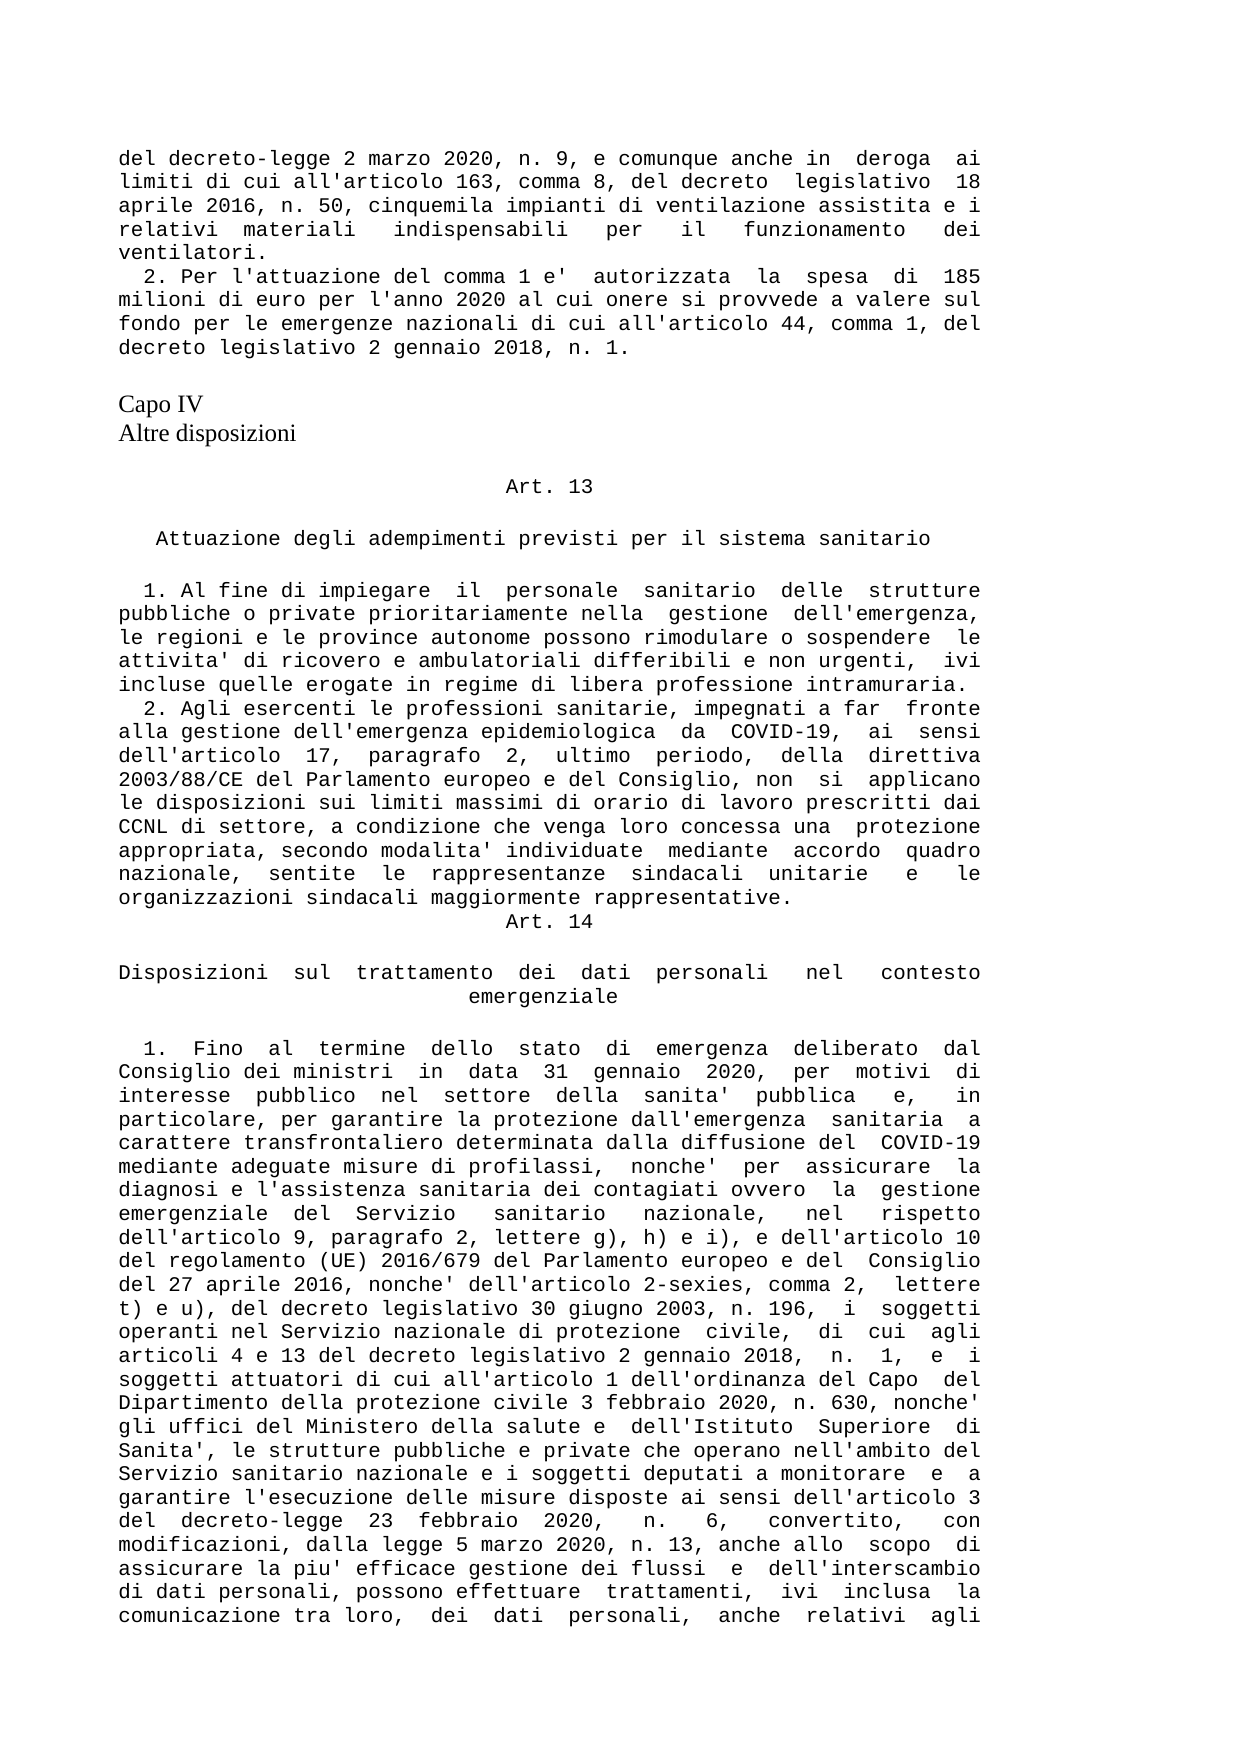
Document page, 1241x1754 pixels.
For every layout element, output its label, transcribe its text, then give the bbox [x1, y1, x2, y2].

text carattere transfrontaliero determinata dalla diffusione del COVID-19 [118, 1132, 1122, 1156]
text fondo per le emergenze nazionali di cui all'articolo 44, comma 1, del [118, 313, 1122, 337]
text assicurare la piu' efficace gestione dei flussi e dell'interscambio [118, 1558, 1122, 1581]
text 1. Al fine di impiegare il personale sanitario delle strutture [118, 579, 1122, 603]
text 2003/88/CE del Parlamento europeo e del Consiglio, non si applicano [118, 769, 1122, 792]
text Sanita', le strutture pubbliche e private che operano nell'ambito del [118, 1439, 1122, 1463]
text pubbliche o private prioritariamente nella gestione dell'emergenza, [118, 603, 1122, 627]
text attivita' di ricovero e ambulatoriali differibili e non urgenti, ivi [118, 651, 1122, 674]
text t) e u), del decreto legislativo 30 giugno 2003, n. 196, i soggetti [118, 1298, 1122, 1321]
text garantire l'esecuzione delle misure disposte ai sensi dell'articolo 3 [118, 1487, 1122, 1511]
text Disposizioni sul trattamento dei dati personali nel contesto [118, 962, 1122, 986]
text Dipartimento della protezione civile 3 febbraio 2020, n. 630, nonche' [118, 1392, 1122, 1416]
text Consiglio dei ministri in data 31 gennaio 2020, per motivi di [118, 1061, 1122, 1085]
text limiti di cui all'articolo 163, comma 8, del decreto legislativo 18 [118, 171, 1122, 195]
text dell'articolo 17, paragrafo 2, ultimo periodo, della direttiva [118, 745, 1122, 769]
text del decreto-legge 23 febbraio 2020, n. 6, convertito, con [118, 1511, 1122, 1534]
text articoli 4 e 13 del decreto legislativo 2 gennaio 2018, n. 1, e i [118, 1345, 1122, 1369]
text milioni di euro per l'anno 2020 al cui onere si provvede a valere sul [118, 289, 1122, 313]
text diagnosi e l'assistenza sanitaria dei contagiati ovvero la gestione [118, 1179, 1122, 1203]
text comunicazione tra loro, dei dati personali, anche relativi agli [118, 1605, 1122, 1629]
text Attuazione degli adempimenti previsti per il sistema sanitario [118, 528, 1122, 552]
text 2. Agli esercenti le professioni sanitarie, impegnati a far fronte [118, 698, 1122, 721]
text 2. Per l'attuazione del comma 1 e' autorizzata la spesa di 185 [118, 266, 1122, 289]
text ventilatori. [118, 242, 1122, 266]
text particolare, per garantire la protezione dall'emergenza sanitaria a [118, 1108, 1122, 1132]
text alla gestione dell'emergenza epidemiologica da COVID-19, ai sensi [118, 721, 1122, 745]
text soggetti attuatori di cui all'articolo 1 dell'ordinanza del Capo del [118, 1369, 1122, 1392]
text CCNL di settore, a condizione che venga loro concessa una protezione [118, 816, 1122, 840]
text Capo IV Altre disposizioni [118, 389, 1122, 447]
text le disposizioni sui limiti massimi di orario di lavoro prescritti dai [118, 792, 1122, 816]
text emergenziale del Servizio sanitario nazionale, nel rispetto [118, 1203, 1122, 1227]
text Art. 13 [118, 476, 1122, 500]
text decreto legislativo 2 gennaio 2018, n. 1. [118, 337, 1122, 360]
text di dati personali, possono effettuare trattamenti, ivi inclusa la [118, 1581, 1122, 1605]
text 1. Fino al termine dello stato di emergenza deliberato dal [118, 1038, 1122, 1061]
text emergenziale [118, 986, 1122, 1009]
text incluse quelle erogate in regime di libera professione intramuraria. [118, 674, 1122, 698]
text Art. 14 [118, 911, 1122, 934]
text appropriata, secondo modalita' individuate mediante accordo quadro [118, 840, 1122, 863]
text relativi materiali indispensabili per il funzionamento dei [118, 218, 1122, 242]
text del 27 aprile 2016, nonche' dell'articolo 2-sexies, comma 2, lettere [118, 1274, 1122, 1298]
text aprile 2016, n. 50, cinquemila impianti di ventilazione assistita e i [118, 195, 1122, 218]
text operanti nel Servizio nazionale di protezione civile, di cui agli [118, 1321, 1122, 1345]
text le regioni e le province autonome possono rimodulare o sospendere le [118, 627, 1122, 651]
text gli uffici del Ministero della salute e dell'Istituto Superiore di [118, 1416, 1122, 1439]
text del regolamento (UE) 2016/679 del Parlamento europeo e del Consiglio [118, 1250, 1122, 1274]
text organizzazioni sindacali maggiormente rappresentative. [118, 887, 1122, 911]
text mediante adeguate misure di profilassi, nonche' per assicurare la [118, 1156, 1122, 1179]
text Servizio sanitario nazionale e i soggetti deputati a monitorare e a [118, 1463, 1122, 1487]
text del decreto-legge 2 marzo 2020, n. 9, e comunque anche in deroga ai [118, 148, 1122, 171]
text dell'articolo 9, paragrafo 2, lettere g), h) e i), e dell'articolo 10 [118, 1227, 1122, 1250]
text nazionale, sentite le rappresentanze sindacali unitarie e le [118, 863, 1122, 887]
text interesse pubblico nel settore della sanita' pubblica e, in [118, 1085, 1122, 1108]
text modificazioni, dalla legge 5 marzo 2020, n. 13, anche allo scopo di [118, 1534, 1122, 1558]
